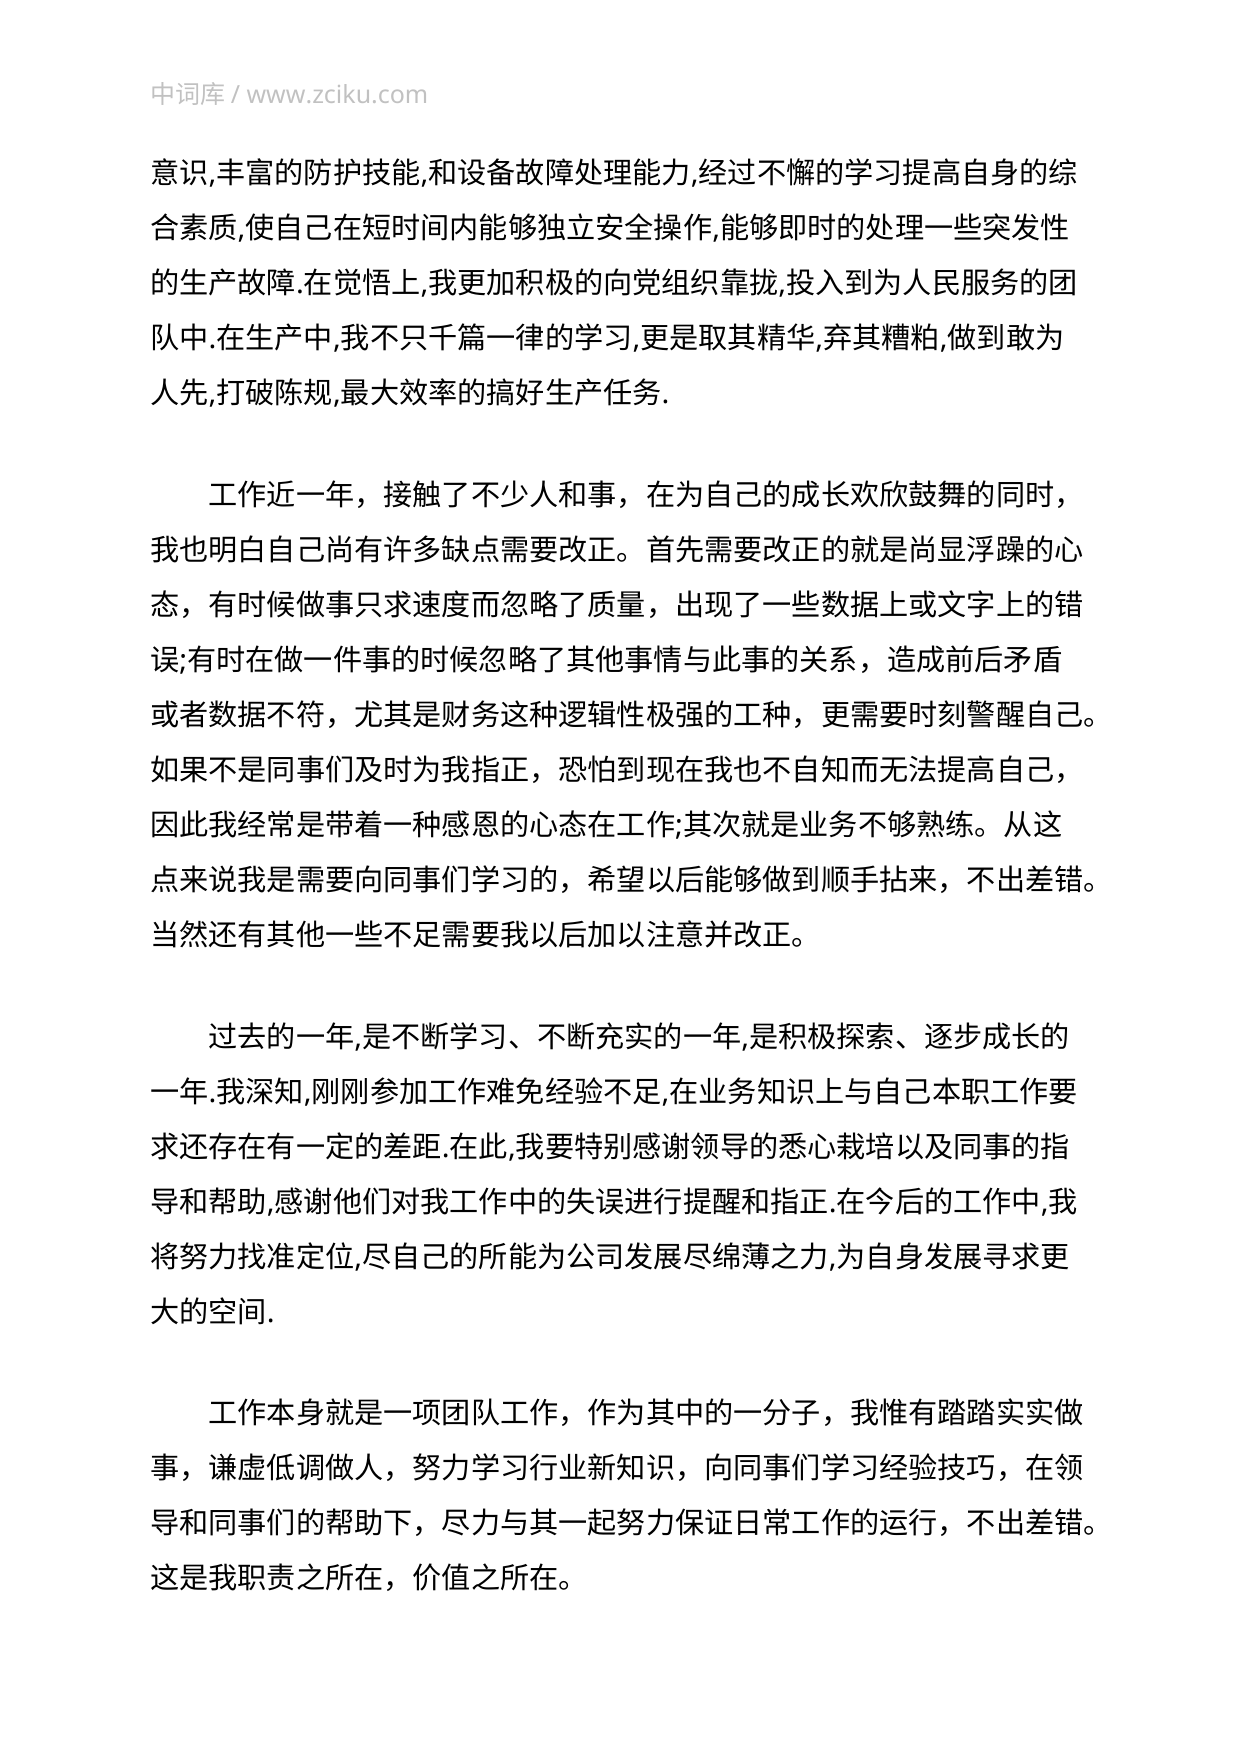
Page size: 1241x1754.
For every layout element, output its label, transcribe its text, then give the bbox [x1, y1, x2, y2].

text 过去的一年,是不断学习、不断充实的一年,是积极探索、逐步成长的一年.我深知,刚刚参加工作难免经验不足,在业务知识上与自己本职工作要求还存在有一定的差距.在此,我要特别感谢领导的悉心栽培以及同事的指导和帮助,感谢他们对我工作中的失误进行提醒和指正.在今后的工作中,我将努力找准定位,尽自己的所能为公司发展尽绵薄之力,为自身发展寻求更大的空间. [150, 1013, 1090, 1331]
text 工作近一年，接触了不少人和事，在为自己的成长欢欣鼓舞的同时，我也明白自己尚有许多缺点需要改正。首先需要改正的就是尚显浮躁的心态，有时候做事只求速度而忽略了质量，出现了一些数据上或文字上的错误;有时在做一件事的时候忽略了其他事情与此事的关系，造成前后矛盾或者数据不符，尤其是财务这种逻辑性极强的工种，更需要时刻警醒自己。如果不是同事们及时为我指正，恐怕到现在我也不自知而无法提高自己，因此我经常是带着一种感恩的心态在工作;其次就是业务不够熟练。从这点来说我是需要向同事们学习的，希望以后能够做到顺手拈来，不出差错。当然还有其他一些不足需要我以后加以注意并改正。 [150, 472, 1090, 954]
text 工作本身就是一项团队工作，作为其中的一分子，我惟有踏踏实实做事，谦虚低调做人，努力学习行业新知识，向同事们学习经验技巧，在领导和同事们的帮助下，尽力与其一起努力保证日常工作的运行，不出差错。这是我职责之所在，价值之所在。 [150, 1390, 1090, 1597]
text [150, 150, 1090, 412]
